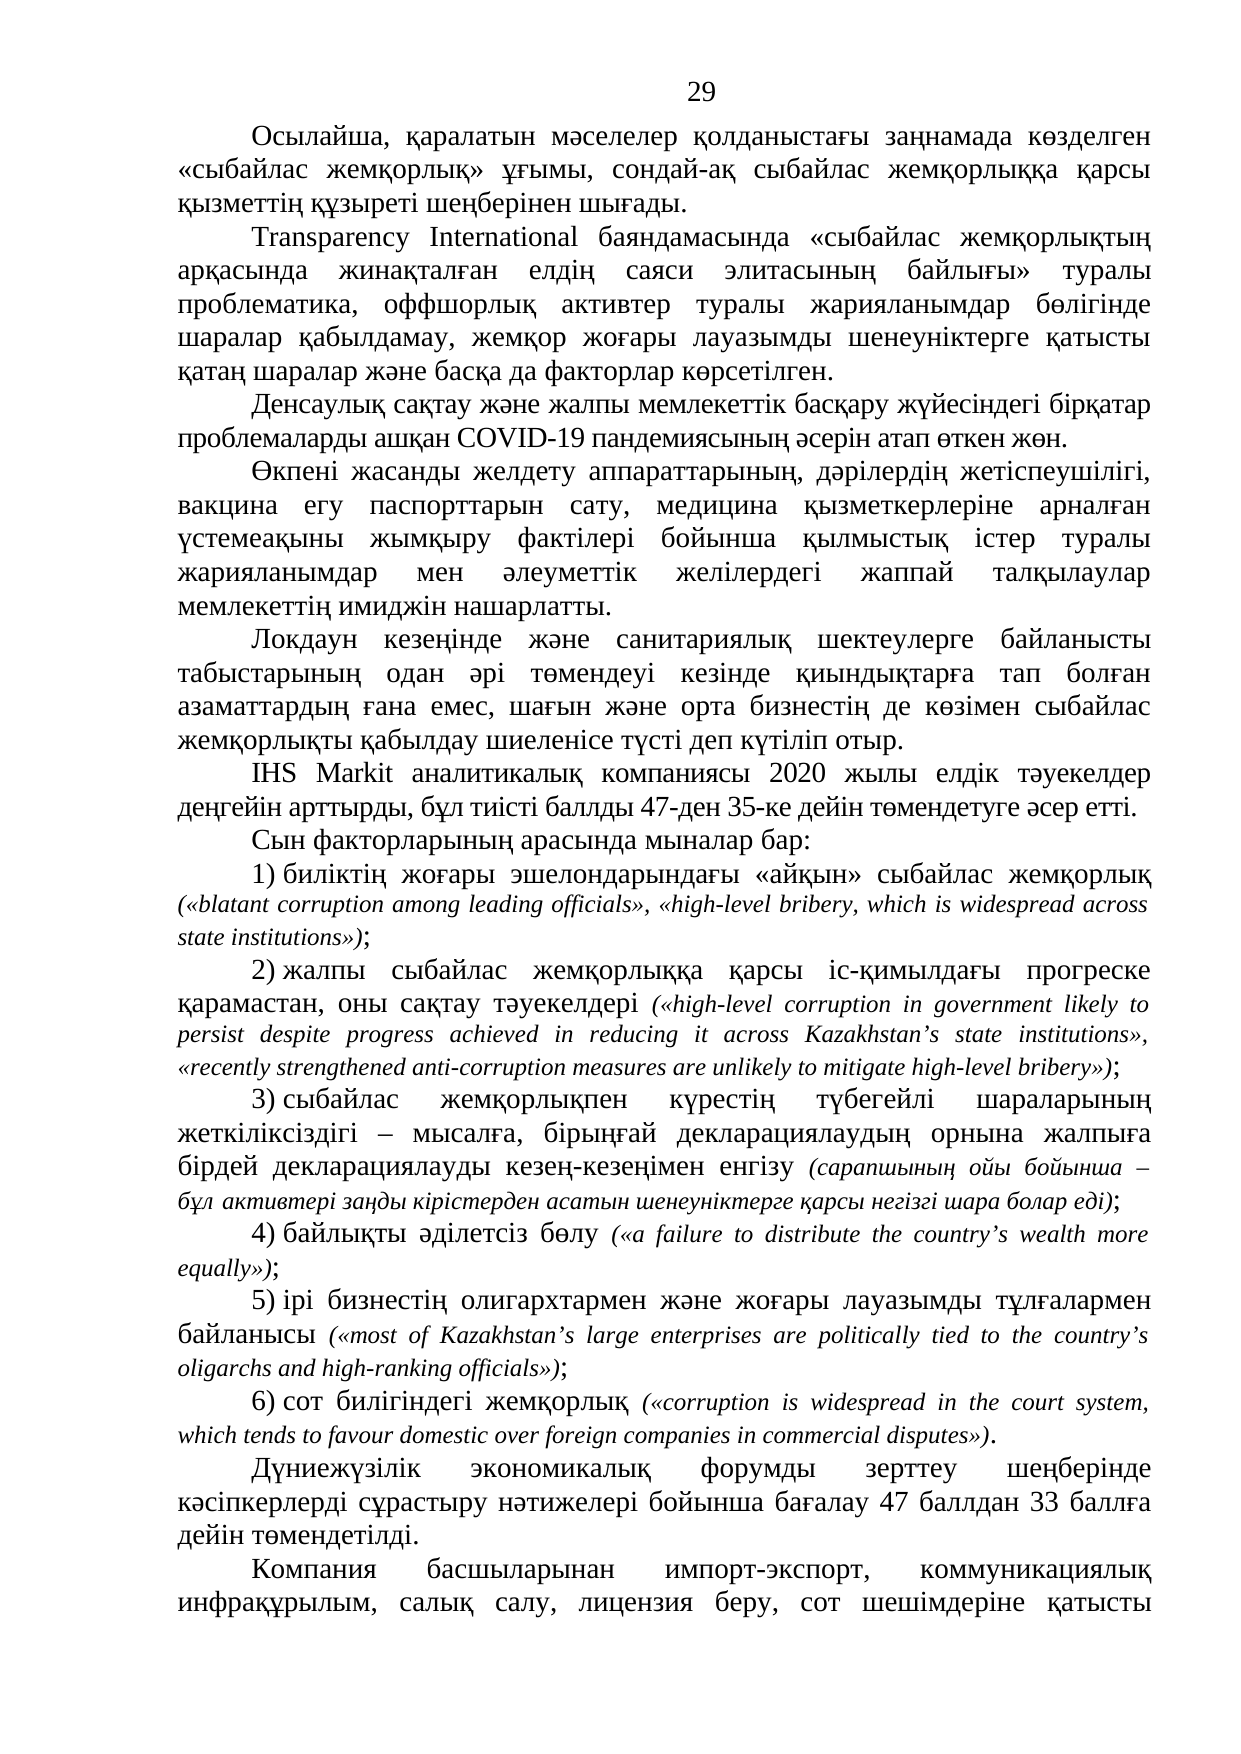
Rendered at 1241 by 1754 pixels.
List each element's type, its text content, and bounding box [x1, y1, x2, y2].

text 1) биліктің жоғары эшелондарындағы «айқын» сыбайлас жемқорлық («blatant corruption among leading officials», «high-level bribery, which is widespread across state institutions»); [177, 856, 1152, 952]
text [177, 1551, 1152, 1618]
text Өкпені жасанды желдету аппараттарының, дәрілердің жетіспеушілігі, вакцина егу паспорттарын сату, медицина қызметкерлеріне арналған үстемеақыны жымқыру фактілері бойынша қылмыстық істер туралы жарияланымдар мен әлеуметтік желілердегі жаппай талқылаулар мемлекеттің имиджін нашарлатты. [177, 453, 1152, 621]
text 4) байлықты әділетсіз бөлу («a failure to distribute the country’s wealth more equally»); [177, 1215, 1152, 1282]
text 2) жалпы сыбайлас жемқорлыққа қарсы іс-қимылдағы прогреске қарамастан, оны сақтау тәуекелдері («high-level corruption in government likely to persist despite progress achieved in reducing it across Kazakhstan’s state institutions», «recently strengthened anti-corruption measures are unlikely to mitigate high-level bribery»); [177, 952, 1152, 1081]
text Локдаун кезеңінде және санитариялық шектеулерге байланысты табыстарының одан әрі төмендеуі кезінде қиындықтарға тап болған азаматтардың ғана емес, шағын және орта бизнестің де көзімен сыбайлас жемқорлықты қабылдау шиеленісе түсті деп күтіліп отыр. [177, 621, 1152, 755]
text 5) ірі бизнестің олигархтармен және жоғары лауазымды тұлғалармен байланысы («most of Kazakhstan’s large enterprises are politically tied to the country’s oligarchs and high-ranking officials»); [177, 1282, 1152, 1383]
text Осылайша, қаралатын мәселелер қолданыстағы заңнамада көзделген «сыбайлас жемқорлық» ұғымы, сондай-ақ сыбайлас жемқорлыққа қарсы қызметтің құзыреті шеңберінен шығады. [177, 118, 1152, 219]
text Transparency International баяндамасында «сыбайлас жемқорлықтың арқасында жинақталған елдің саяси элитасының байлығы» туралы проблематика, оффшорлық активтер туралы жарияланымдар бөлігінде шаралар қабылдамау, жемқор жоғары лауазымды шенеуніктерге қатысты қатаң шаралар және басқа да факторлар көрсетілген. [177, 219, 1152, 386]
text 6) сот билігіндегі жемқорлық («corruption is widespread in the court system, which tends to favour domestic over foreign companies in commercial disputes»). [177, 1383, 1152, 1450]
text Сын факторларының арасында мыналар бар: [177, 822, 1152, 856]
text Дүниежүзілік экономикалық форумды зерттеу шеңберінде кәсіпкерлерді сұрастыру нәтижелері бойынша бағалау 47 баллдан 33 баллға дейін төмендетілді. [177, 1450, 1152, 1551]
text IHS Markit аналитикалық компаниясы 2020 жылы елдік тәуекелдер деңгейін арттырды, бұл тиісті баллды 47-ден 35-ке дейін төмендетуге әсер етті. [177, 755, 1152, 822]
text Денсаулық сақтау және жалпы мемлекеттік басқару жүйесіндегі бірқатар проблемаларды ашқан COVID-19 пандемиясының әсерін атап өткен жөн. [177, 386, 1152, 453]
text 3) сыбайлас жемқорлықпен күрестің түбегейлі шараларының жеткіліксіздігі – мысалға, бірыңғай декларациялаудың орнына жалпыға бірдей декларациялауды кезең-кезеңімен енгізу (сарапшының ойы бойынша – бұл активтері заңды кірістерден асатын шенеуніктерге қарсы негізгі шара болар еді); [177, 1081, 1152, 1215]
